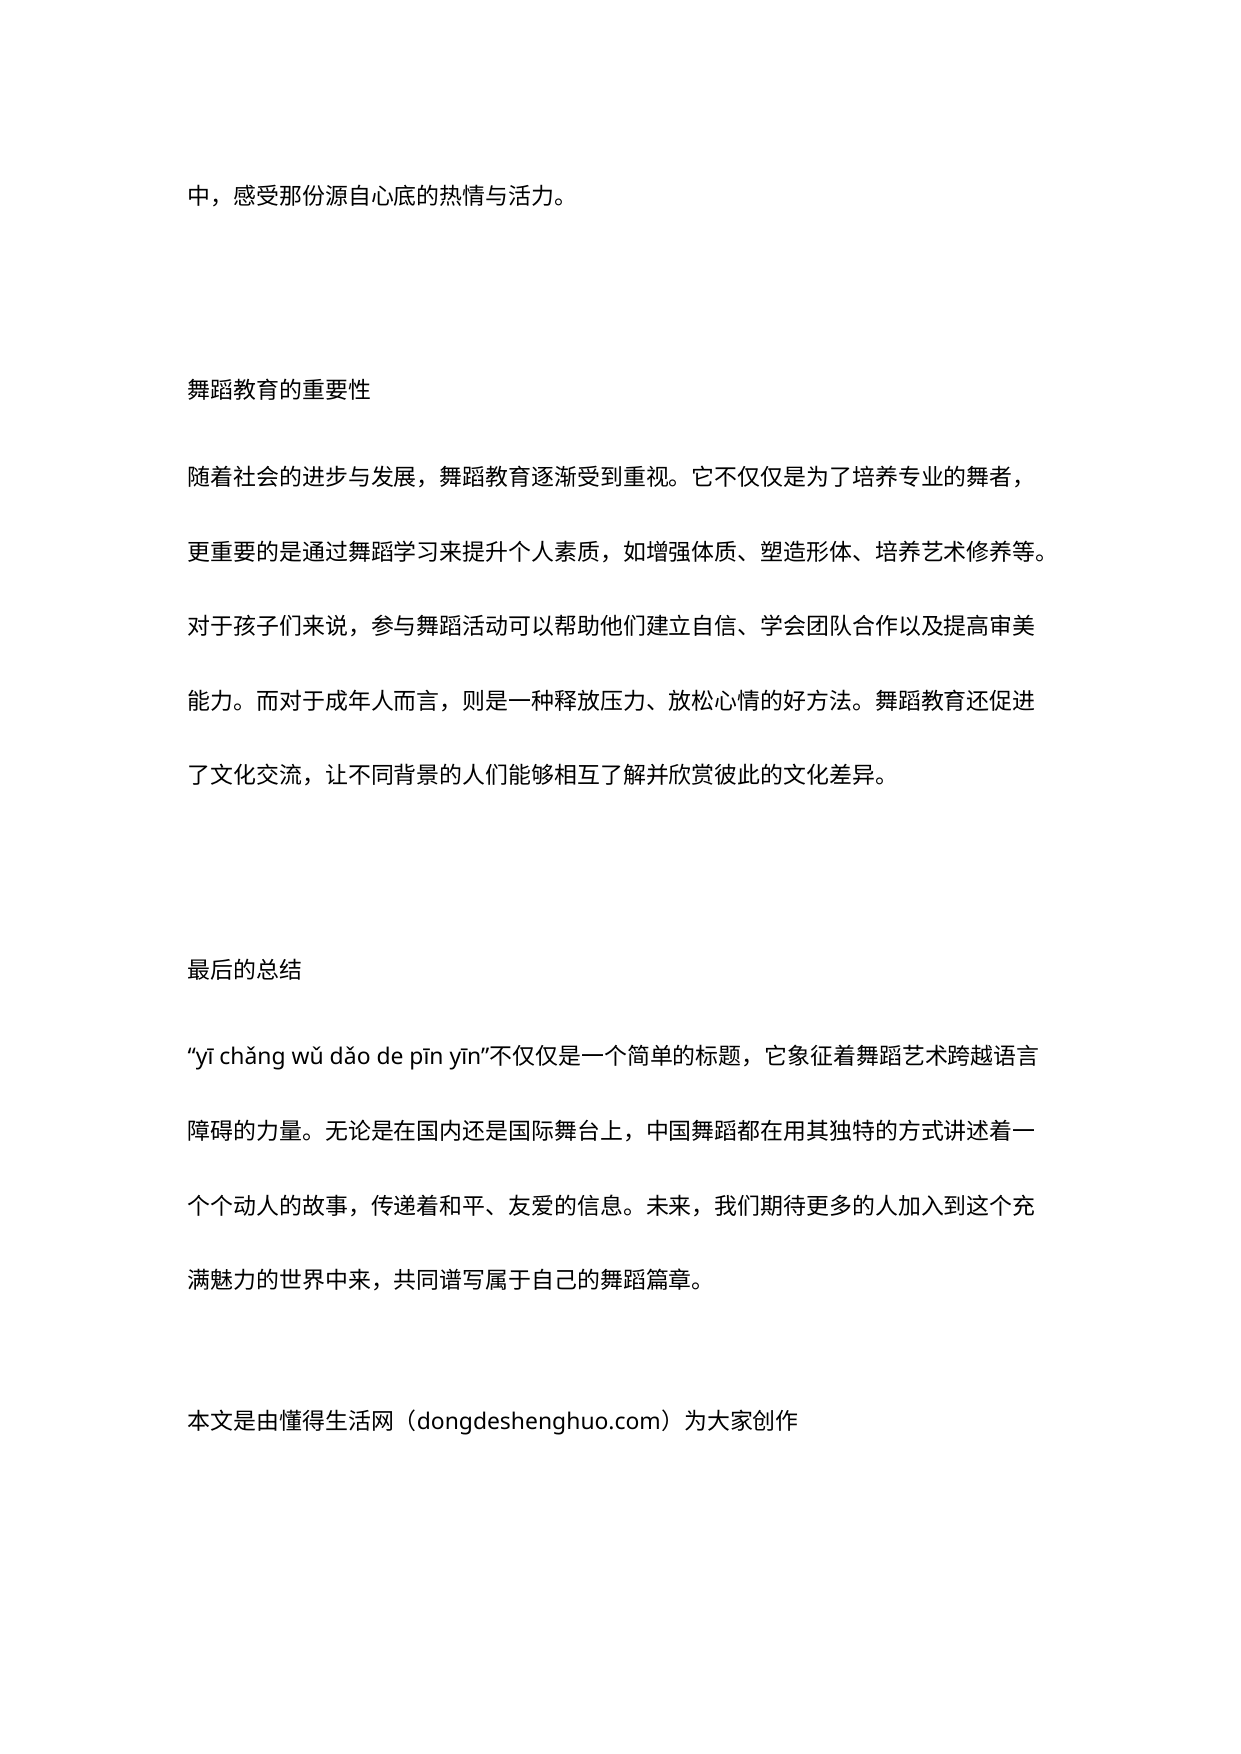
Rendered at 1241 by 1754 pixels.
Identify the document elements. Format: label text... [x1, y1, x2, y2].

text 本文是由懂得生活网（dongdeshenghuo.com）为大家创作 [187, 1387, 1053, 1452]
text 随着社会的进步与发展，舞蹈教育逐渐受到重视。它不仅仅是为了培养专业的舞者，更重要的是通过舞蹈学习来提升个人素质，如增强体质、塑造形体、培养艺术修养等。对于孩子们来说，参与舞蹈活动可以帮助他们建立自信、学会团队合作以及提高审美能力。而对于成年人而言，则是一种释放压力、放松心情的好方法。舞蹈教育还促进了文化交流，让不同背景的人们能够相互了解并欣赏彼此的文化差异。 [187, 443, 1053, 807]
text “yī chǎng wǔ dǎo de pīn yīn”不仅仅是一个简单的标题，它象征着舞蹈艺术跨越语言障碍的力量。无论是在国内还是国际舞台上，中国舞蹈都在用其独特的方式讲述着一个个动人的故事，传递着和平、友爱的信息。未来，我们期待更多的人加入到这个充满魅力的世界中来，共同谱写属于自己的舞蹈篇章。 [187, 1022, 1053, 1311]
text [187, 162, 1053, 227]
text 舞蹈教育的重要性 [187, 356, 1053, 421]
text 最后的总结 [187, 936, 1053, 1001]
